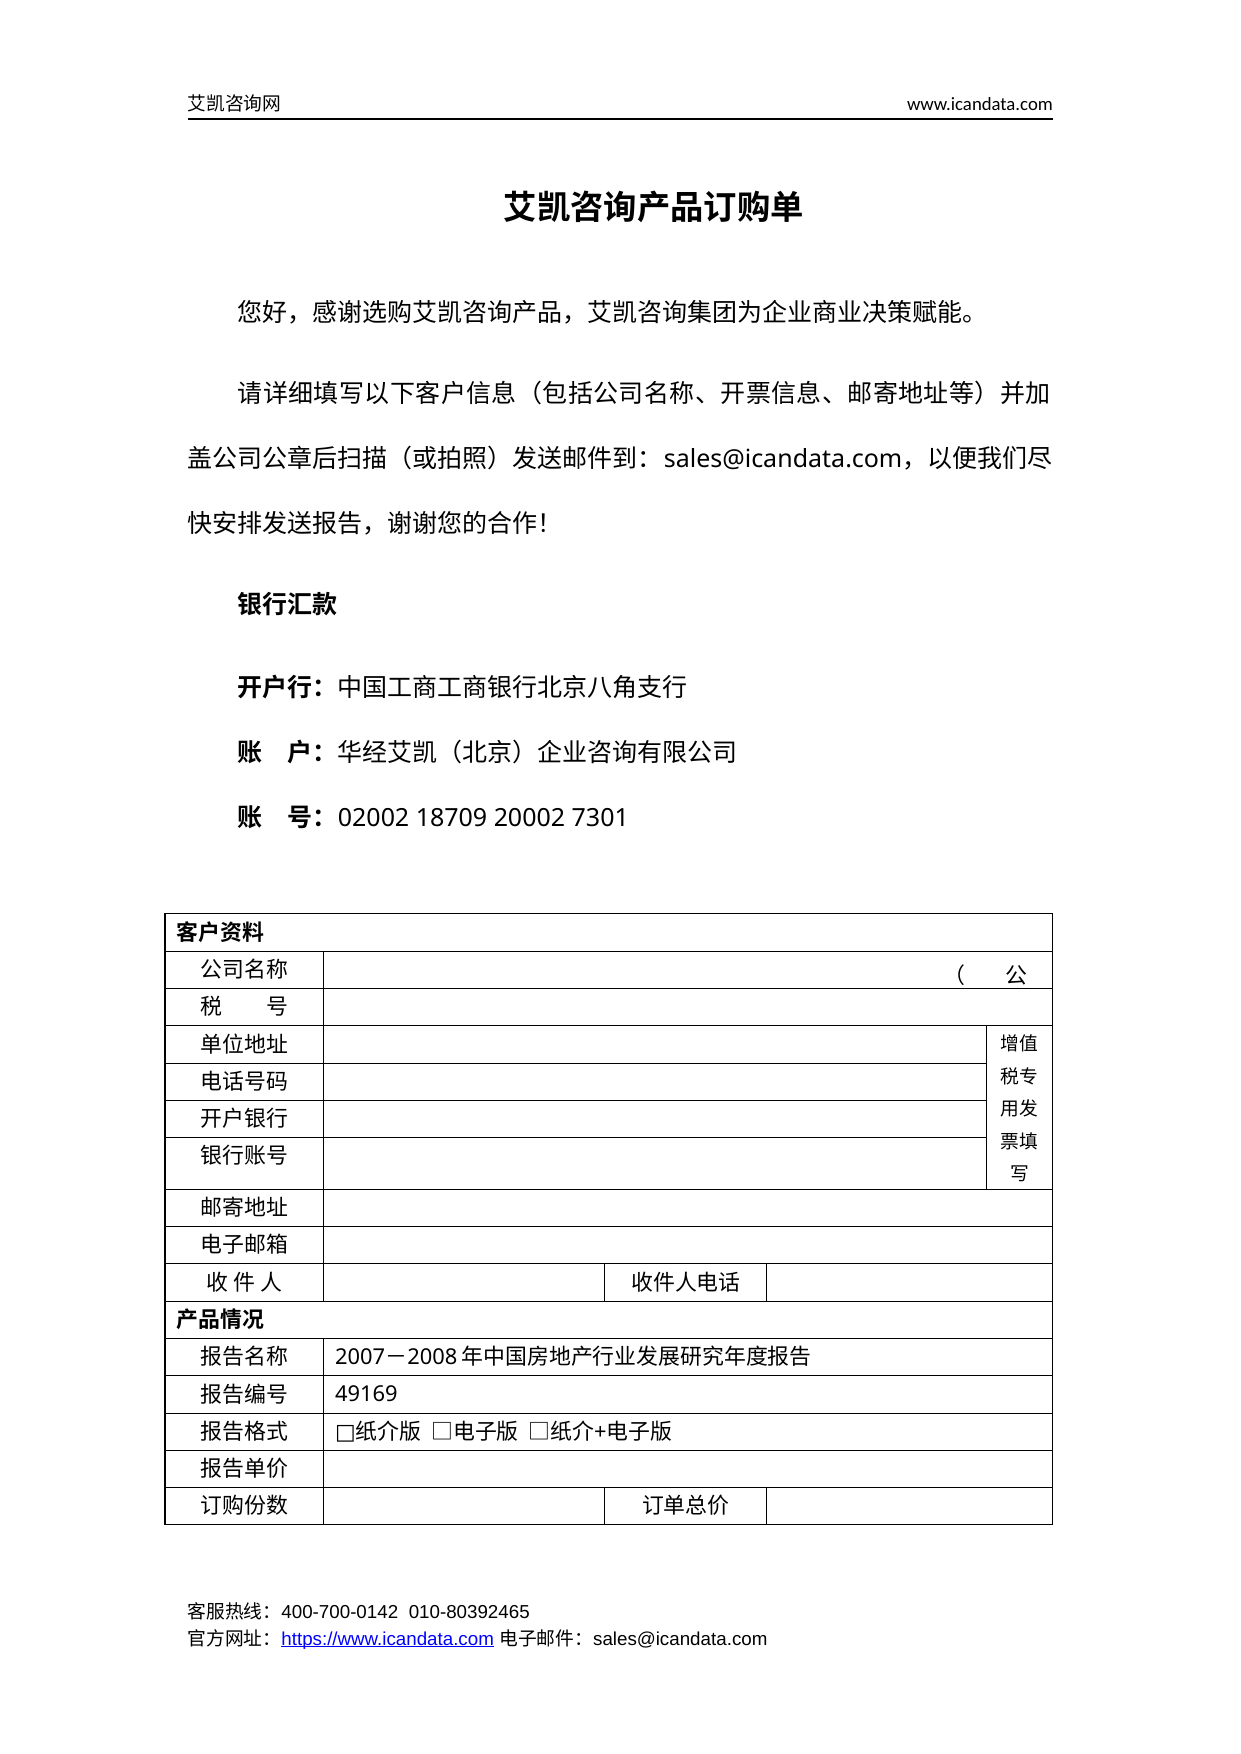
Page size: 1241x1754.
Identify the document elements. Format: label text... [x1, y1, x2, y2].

table_cell 2007－2008年中国房地产行业发展研究年度报告 [324, 1339, 1052, 1375]
table_cell 报告单价 [166, 1451, 323, 1487]
table_cell [324, 952, 1052, 988]
table_cell 收件人电话 [605, 1264, 766, 1301]
table_cell [324, 1026, 986, 1062]
table_cell 邮寄地址 [166, 1190, 323, 1226]
table_cell [324, 1101, 986, 1137]
text 账 号：02002 18709 20002 7301 [187, 783, 1053, 848]
text 艾凯咨询产品订购单 [187, 172, 1053, 237]
table_cell 产品情况 [166, 1302, 1052, 1338]
table_cell [324, 1227, 1052, 1263]
table_cell [324, 1451, 1052, 1487]
table_cell 单位地址 [166, 1026, 323, 1062]
table_cell 订购份数 [166, 1488, 323, 1524]
table_cell [767, 1488, 1052, 1524]
text 您好，感谢选购艾凯咨询产品，艾凯咨询集团为企业商业决策赋能。 [187, 278, 1053, 343]
table_cell [324, 1190, 1052, 1226]
table_cell [324, 989, 1052, 1025]
text 请详细填写以下客户信息（包括公司名称、开票信息、邮寄地址等）并加盖公司公章后扫描（或拍照）发送邮件到：sales@icandata.com，以便我们尽快安排发送报告，谢谢您的合作！ [187, 359, 1053, 554]
text 开户行：中国工商工商银行北京八角支行 [187, 653, 1053, 718]
table_cell 电话号码 [166, 1064, 323, 1100]
table_header 客户资料 [166, 914, 1052, 951]
table_cell 银行账号 [166, 1138, 323, 1189]
table_cell [324, 1488, 604, 1524]
table_cell □纸介版 □电子版 □纸介+电子版 [324, 1414, 1052, 1450]
table_cell 报告名称 [166, 1339, 323, 1375]
table_cell 报告编号 [166, 1376, 323, 1412]
table_cell [324, 1264, 604, 1301]
table_cell [324, 1064, 986, 1100]
text 银行汇款 [187, 570, 1053, 635]
table_cell 增值税专用发票填写 [987, 1026, 1052, 1189]
table_cell 电子邮箱 [166, 1227, 323, 1263]
table_cell 税 号 [166, 989, 323, 1025]
table_cell 订单总价 [605, 1488, 766, 1524]
table_cell 49169 [324, 1376, 1052, 1412]
table_cell 开户银行 [166, 1101, 323, 1137]
table_cell 收 件 人 [166, 1264, 323, 1301]
table_cell 公司名称 [166, 952, 323, 988]
table_cell 报告格式 [166, 1414, 323, 1450]
text 账 户：华经艾凯（北京）企业咨询有限公司 [187, 718, 1053, 783]
table_cell [767, 1264, 1052, 1301]
table_cell [324, 1138, 986, 1189]
